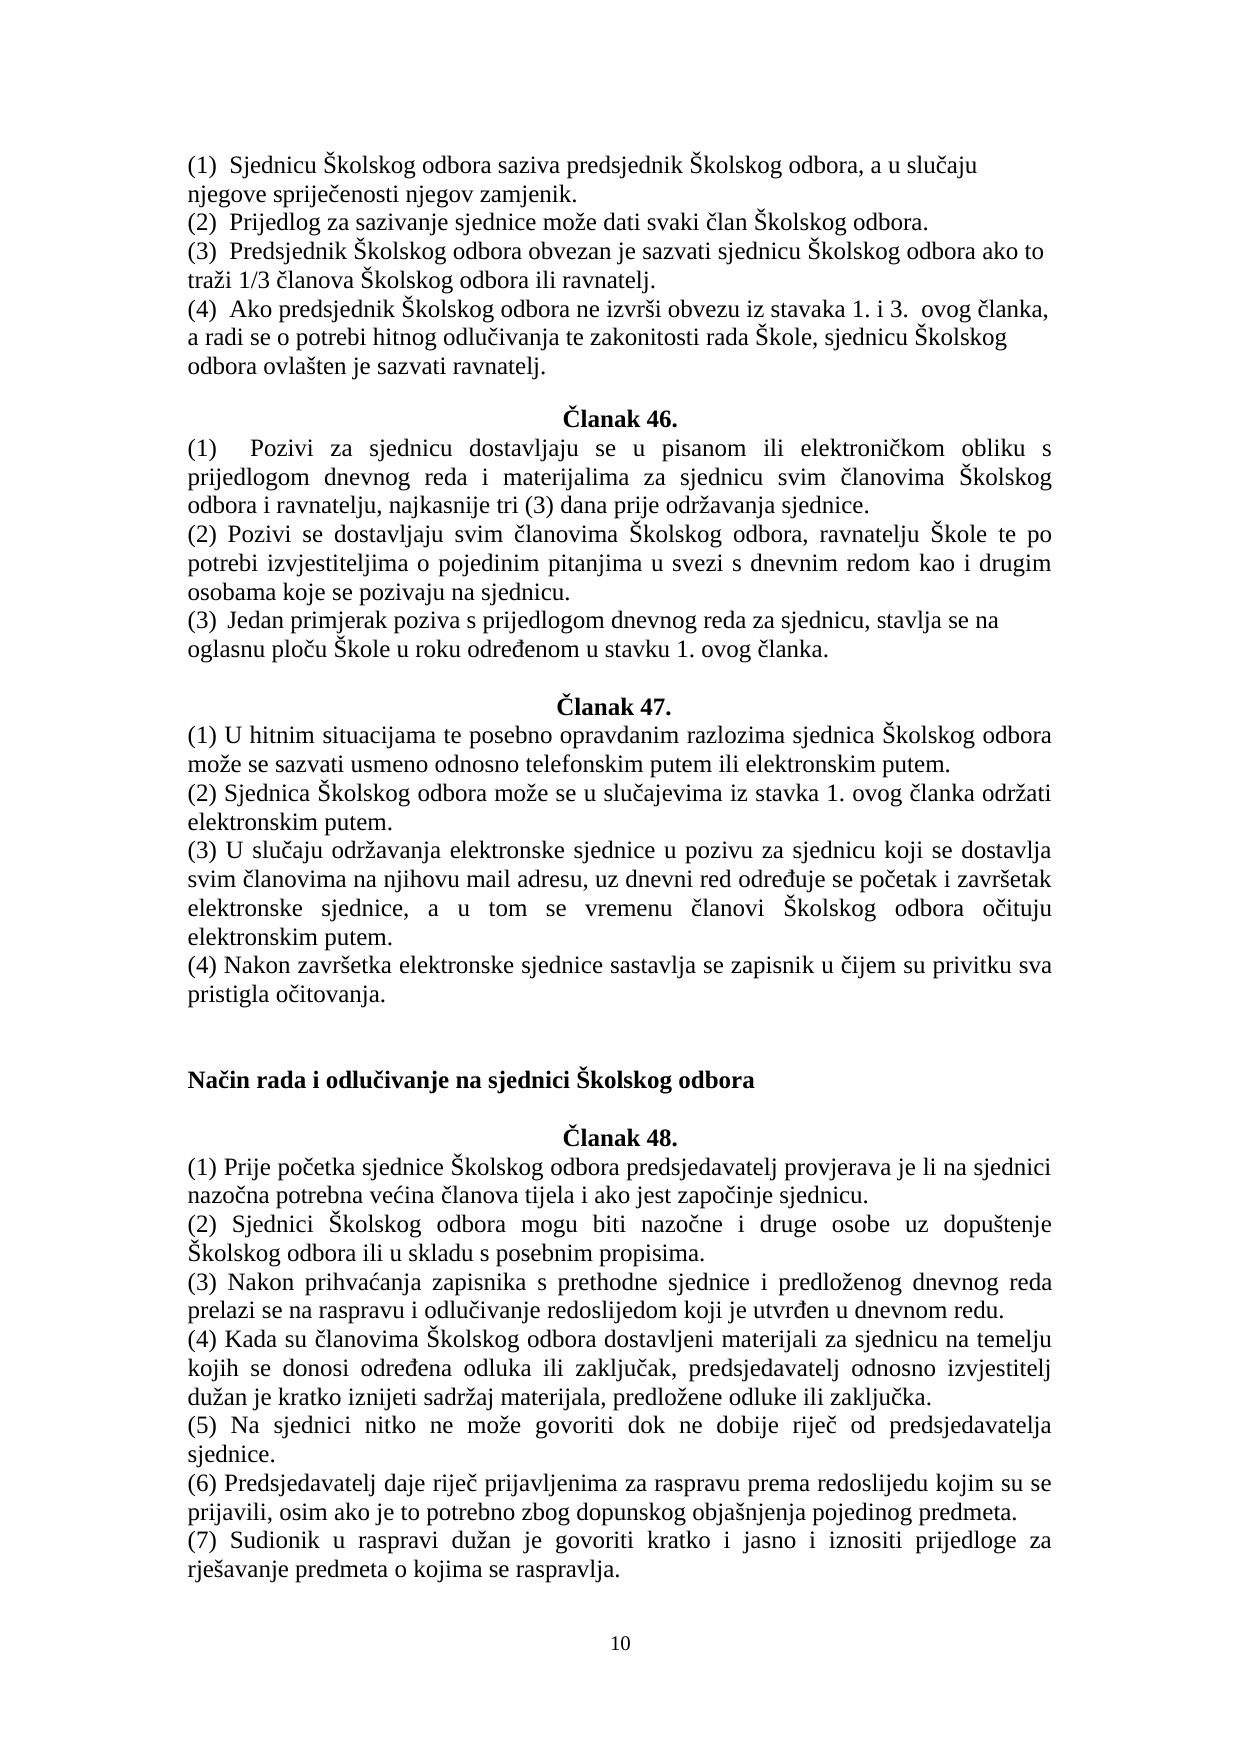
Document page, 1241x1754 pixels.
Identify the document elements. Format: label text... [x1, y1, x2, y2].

text (4) Nakon završetka elektronske sjednice sastavlja se zapisnik u čijem su privitku sva pristigla očitovanja. [187, 950, 1053, 1008]
text (2) Sjednici Školskog odbora mogu biti nazočne i druge osobe uz dopuštenje Školskog odbora ili u skladu s posebnim propisima. [187, 1209, 1053, 1267]
text (3) Nakon prihvaćanja zapisnika s prethodne sjednice i predloženog dnevnog reda prelazi se na raspravu i odlučivanje redoslijedom koji je utvrđen u dnevnom redu. [187, 1267, 1053, 1324]
text (3) Jedan primjerak poziva s prijedlogom dnevnog reda za sjednicu, stavlja se na oglasnu ploču Škole u roku određenom u stavku 1. ovog članka. [187, 605, 1053, 663]
text (1) Prije početka sjednice Školskog odbora predsjedavatelj provjerava je li na sjednici nazočna potrebna većina članova tijela i ako jest započinje sjednicu. [187, 1152, 1053, 1209]
text (4) Kada su članovima Školskog odbora dostavljeni materijali za sjednicu na temelju kojih se donosi određena odluka ili zaključak, predsjedavatelj odnosno izvjestitelj dužan je kratko iznijeti sadržaj materijala, predložene odluke ili zaključka. [187, 1324, 1053, 1410]
text Članak 46. [487, 404, 1053, 433]
text (3) U slučaju održavanja elektronske sjednice u pozivu za sjednicu koji se dostavlja svim članovima na njihovu mail adresu, uz dnevni red određuje se početak i završetak elektronske sjednice, a u tom se vremenu članovi Školskog odbora očituju elektronskim putem. [187, 835, 1053, 950]
text (1) U hitnim situacijama te posebno opravdanim razlozima sjednica Školskog odbora može se sazvati usmeno odnosno telefonskim putem ili elektronskim putem. [187, 720, 1053, 778]
text (7) Sudionik u raspravi dužan je govoriti kratko i jasno i iznositi prijedloge za rješavanje predmeta o kojima se raspravlja. [187, 1525, 1053, 1583]
text (3) Predsjednik Školskog odbora obvezan je sazvati sjednicu Školskog odbora ako to traži 1/3 članova Školskog odbora ili ravnatelj. [187, 236, 1053, 294]
text (1) Sjednicu Školskog odbora saziva predsjednik Školskog odbora, a u slučaju njegove spriječenosti njegov zamjenik. [187, 150, 1053, 207]
text (4) Ako predsjednik Školskog odbora ne izvrši obvezu iz stavaka 1. i 3. ovog članka, a radi se o potrebi hitnog odlučivanja te zakonitosti rada Škole, sjednicu Školskog odbora ovlašten je sazvati ravnatelj. [187, 294, 1053, 380]
text Način rada i odlučivanje na sjednici Školskog odbora [187, 1065, 1053, 1094]
text (2) Sjednica Školskog odbora može se u slučajevima iz stavka 1. ovog članka održati elektronskim putem. [187, 778, 1053, 835]
text (5) Na sjednici nitko ne može govoriti dok ne dobije riječ od predsjedavatelja sjednice. [187, 1410, 1053, 1468]
text Članak 48. [187, 1123, 1053, 1152]
text Članak 47. [187, 692, 1053, 720]
text (6) Predsjedavatelj daje riječ prijavljenima za raspravu prema redoslijedu kojim su se prijavili, osim ako je to potrebno zbog dopunskog objašnjenja pojedinog predmeta. [187, 1468, 1053, 1525]
text (2) Pozivi se dostavljaju svim članovima Školskog odbora, ravnatelju Škole te po potrebi izvjestiteljima o pojedinim pitanjima u svezi s dnevnim redom kao i drugim osobama koje se pozivaju na sjednicu. [187, 519, 1053, 605]
text (1) Pozivi za sjednicu dostavljaju se u pisanom ili elektroničkom obliku s prijedlogom dnevnog reda i materijalima za sjednicu svim članovima Školskog odbora i ravnatelju, najkasnije tri (3) dana prije održavanja sjednice. [187, 433, 1053, 519]
text (2) Prijedlog za sazivanje sjednice može dati svaki član Školskog odbora. [187, 207, 1053, 236]
